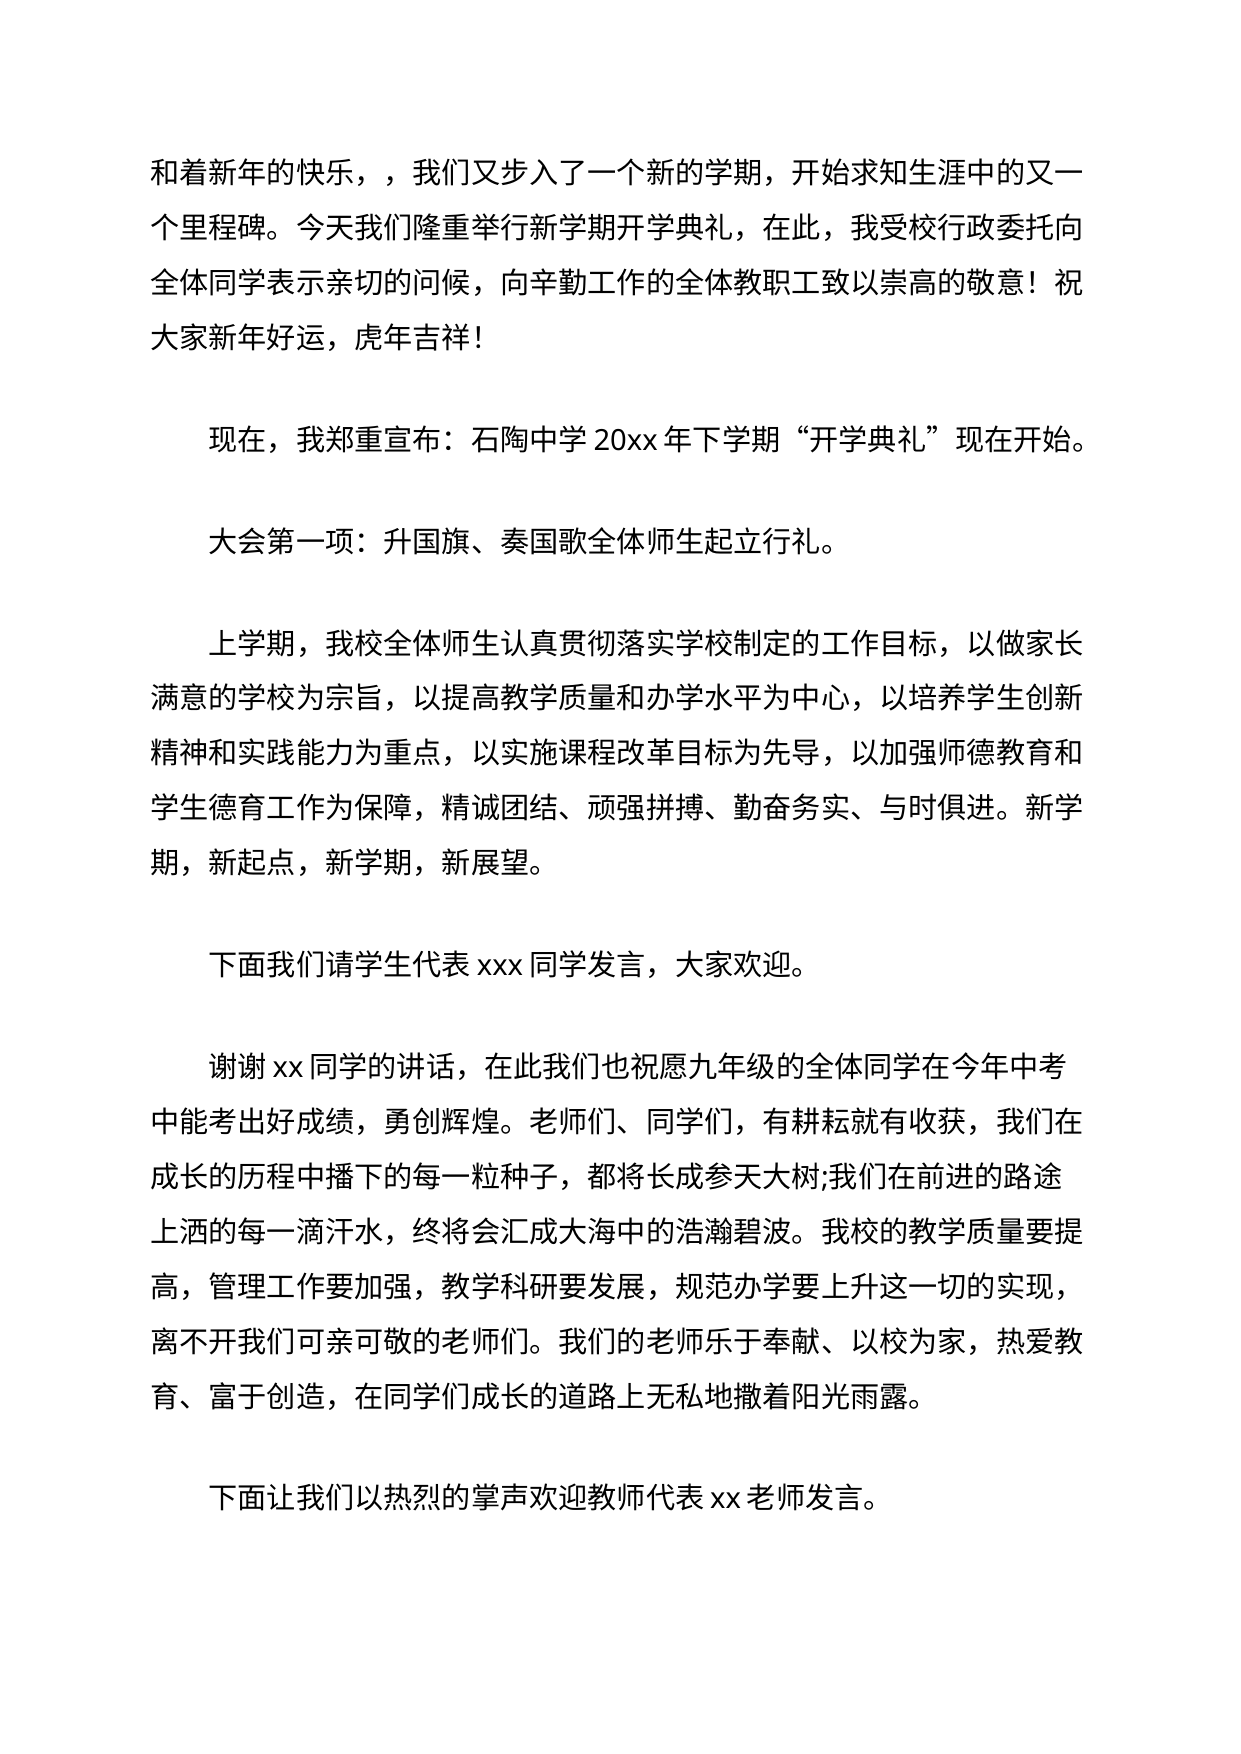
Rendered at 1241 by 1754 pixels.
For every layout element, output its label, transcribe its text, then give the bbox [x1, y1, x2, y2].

text 下面让我们以热烈的掌声欢迎教师代表xx老师发言。 [150, 1475, 1090, 1517]
text 下面我们请学生代表xxx同学发言，大家欢迎。 [150, 942, 1090, 984]
text 大会第一项：升国旗、奏国歌全体师生起立行礼。 [150, 518, 1090, 561]
text 上学期，我校全体师生认真贯彻落实学校制定的工作目标，以做家长满意的学校为宗旨，以提高教学质量和办学水平为中心，以培养学生创新精神和实践能力为重点，以实施课程改革目标为先导，以加强师德教育和学生德育工作为保障，精诚团结、顽强拼搏、勤奋务实、与时俱进。新学期，新起点，新学期，新展望。 [150, 620, 1090, 882]
text 现在，我郑重宣布：石陶中学20xx年下学期“开学典礼”现在开始。 [150, 416, 1090, 459]
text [150, 150, 1090, 357]
text 谢谢xx同学的讲话，在此我们也祝愿九年级的全体同学在今年中考中能考出好成绩，勇创辉煌。老师们、同学们，有耕耘就有收获，我们在成长的历程中播下的每一粒种子，都将长成参天大树;我们在前进的路途上洒的每一滴汗水，终将会汇成大海中的浩瀚碧波。我校的教学质量要提高，管理工作要加强，教学科研要发展，规范办学要上升这一切的实现，离不开我们可亲可敬的老师们。我们的老师乐于奉献、以校为家，热爱教育、富于创造，在同学们成长的道路上无私地撒着阳光雨露。 [150, 1043, 1090, 1415]
